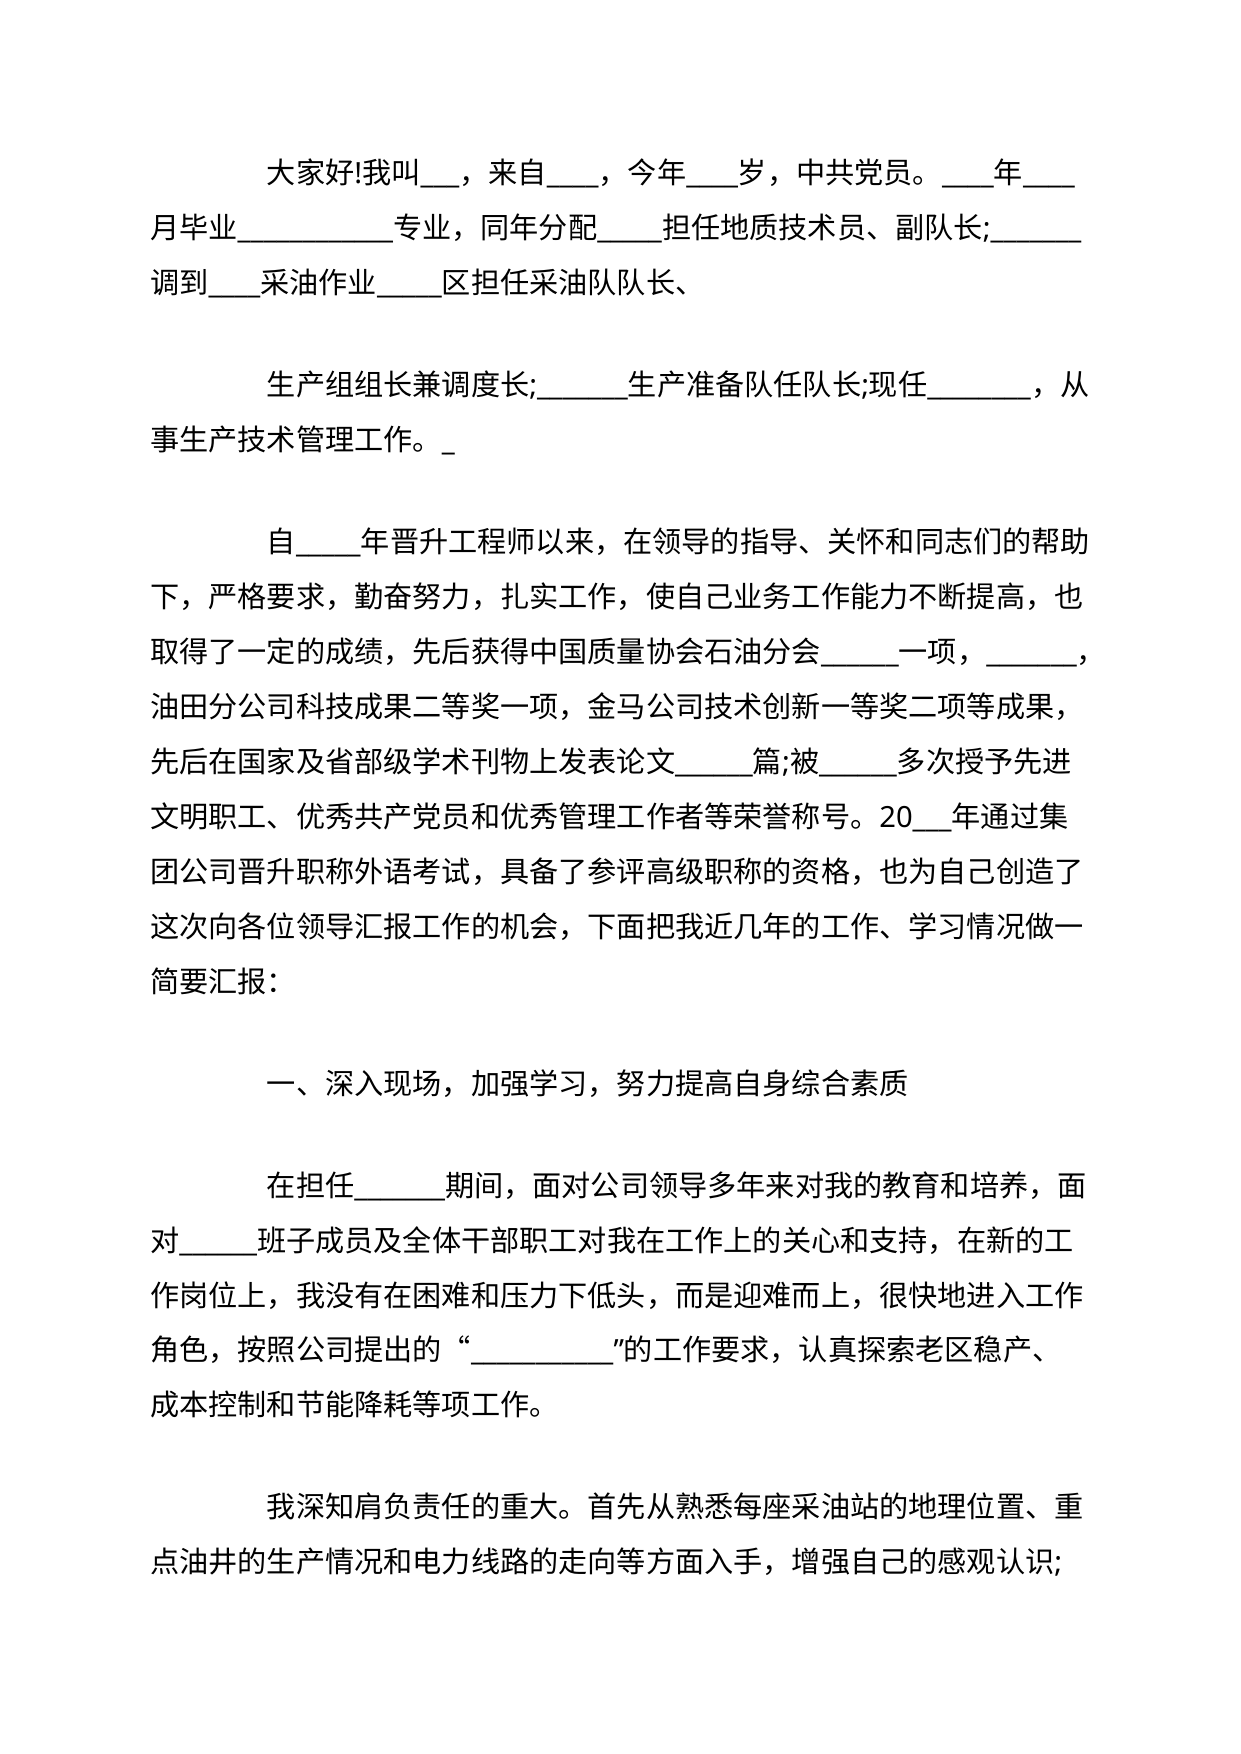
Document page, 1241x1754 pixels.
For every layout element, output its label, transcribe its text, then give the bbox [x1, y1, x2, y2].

text 生产组组长兼调度长;_______生产准备队任队长;现任________，从事生产技术管理工作。_ [150, 362, 1090, 459]
text 自_____年晋升工程师以来，在领导的指导、关怀和同志们的帮助下，严格要求，勤奋努力，扎实工作，使自己业务工作能力不断提高，也取得了一定的成绩，先后获得中国质量协会石油分会______一项，_______，油田分公司科技成果二等奖一项，金马公司技术创新一等奖二项等成果，先后在国家及省部级学术刊物上发表论文______篇;被______多次授予先进文明职工、优秀共产党员和优秀管理工作者等荣誉称号。20___年通过集团公司晋升职称外语考试，具备了参评高级职称的资格，也为自己创造了这次向各位领导汇报工作的机会，下面把我近几年的工作、学习情况做一简要汇报： [150, 519, 1090, 1001]
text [150, 1484, 1090, 1581]
text 在担任_______期间，面对公司领导多年来对我的教育和培养，面对______班子成员及全体干部职工对我在工作上的关心和支持，在新的工作岗位上，我没有在困难和压力下低头，而是迎难而上，很快地进入工作角色，按照公司提出的“___________”的工作要求，认真探索老区稳产、成本控制和节能降耗等项工作。 [150, 1162, 1090, 1424]
text 大家好!我叫___，来自____，今年____岁，中共党员。____年____月毕业____________专业，同年分配_____担任地质技术员、副队长;_______调到____采油作业_____区担任采油队队长、 [150, 150, 1090, 302]
text 一、深入现场，加强学习，努力提高自身综合素质 [150, 1060, 1090, 1103]
